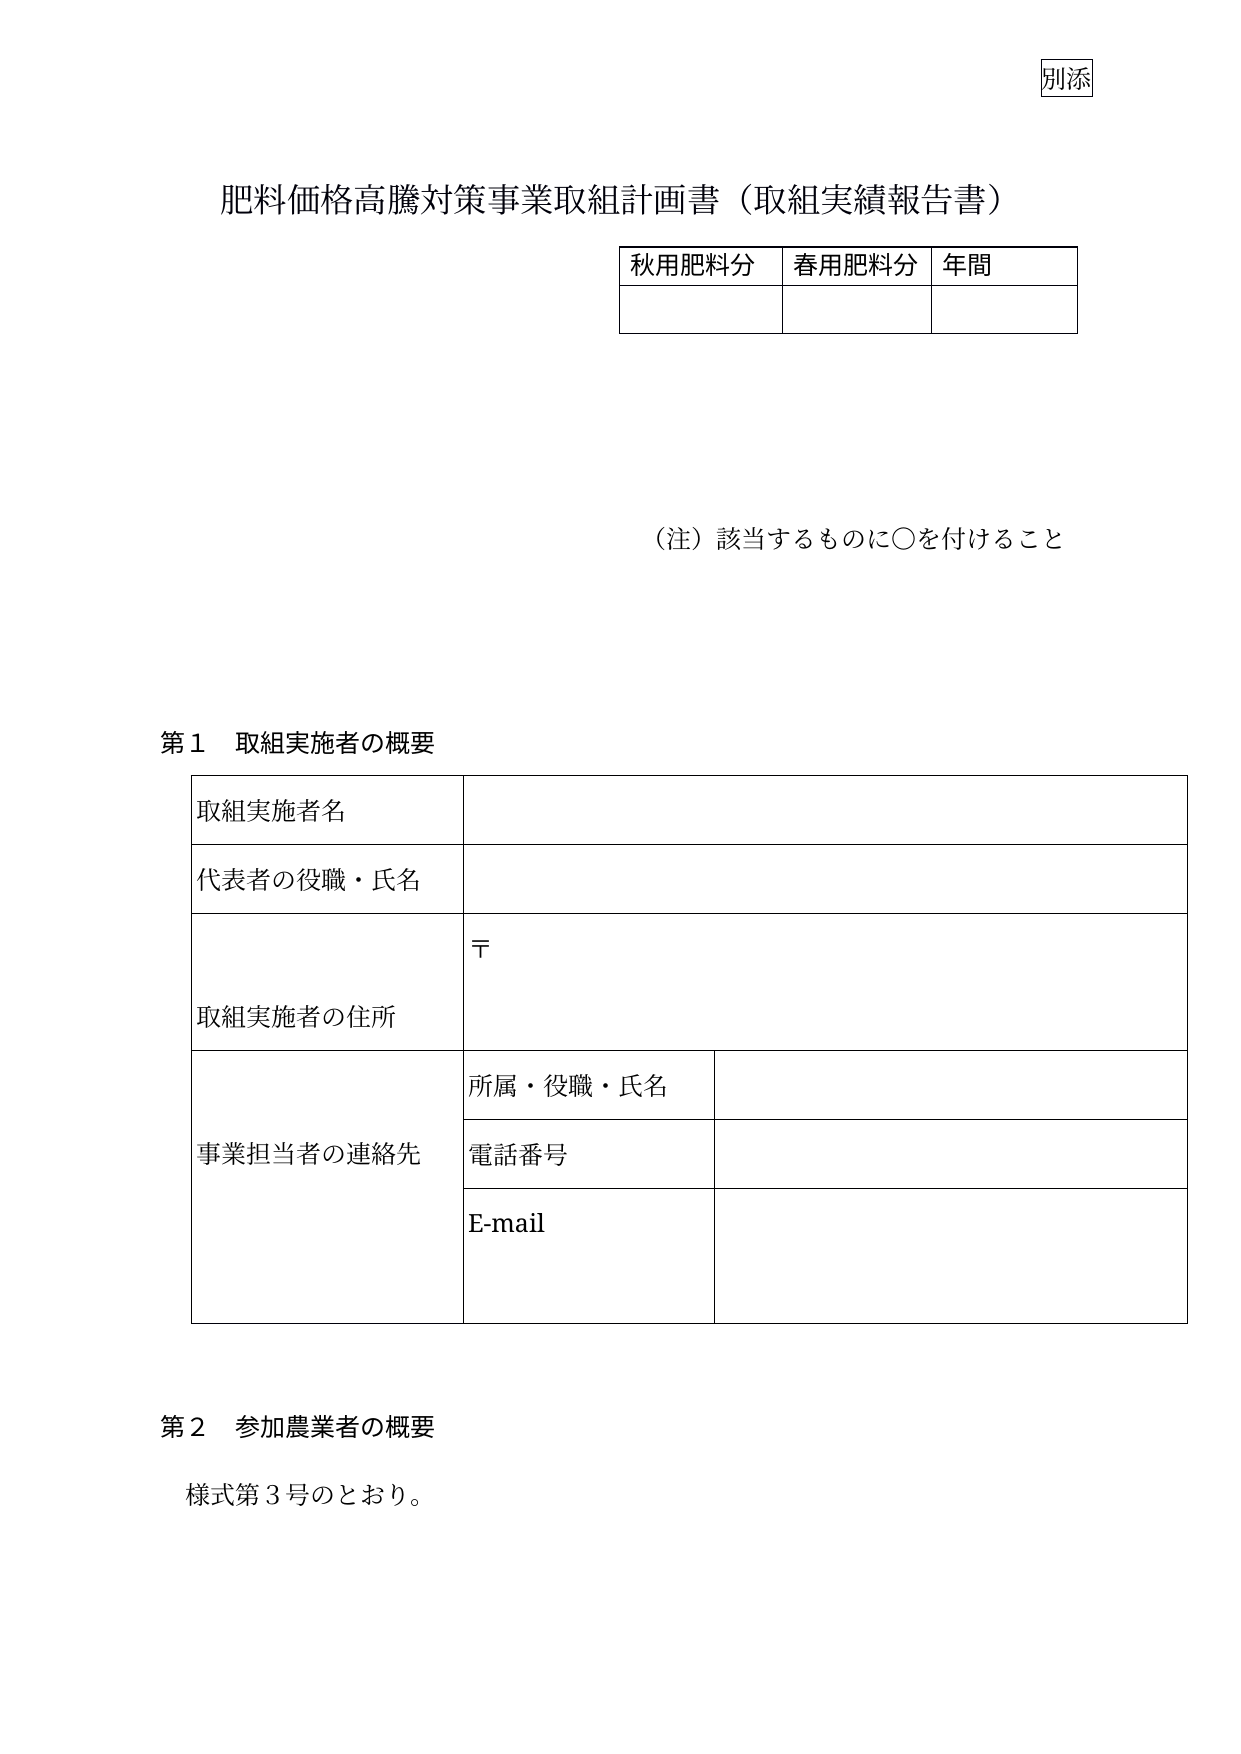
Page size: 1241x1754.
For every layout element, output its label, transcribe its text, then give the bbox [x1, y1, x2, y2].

text 様式第３号のとおり。 [148, 1459, 1092, 1527]
text （注）該当するものに〇を付けること [148, 503, 1092, 571]
table_cell 所属・役職・氏名 [464, 1051, 714, 1119]
text 第２ 参加農業者の概要 [148, 1392, 1092, 1459]
table_cell 取組実施者の住所 [192, 914, 463, 1050]
text 第１ 取組実施者の概要 [148, 707, 1092, 775]
table_header 取組実施者名 [192, 776, 463, 844]
table_cell 代表者の役職・氏名 [192, 845, 463, 913]
table_cell E-mail [464, 1189, 714, 1323]
table_header [464, 776, 1187, 844]
table_cell [715, 1189, 1187, 1323]
text 肥料価格高騰対策事業取組計画書（取組実績報告書） [148, 164, 1092, 232]
table_cell 事業担当者の連絡先 [192, 1051, 463, 1323]
table_cell [715, 1051, 1187, 1119]
table_cell [464, 845, 1187, 913]
table_cell 〒 [464, 914, 1187, 1050]
table_cell [715, 1120, 1187, 1188]
table_cell 電話番号 [464, 1120, 714, 1188]
